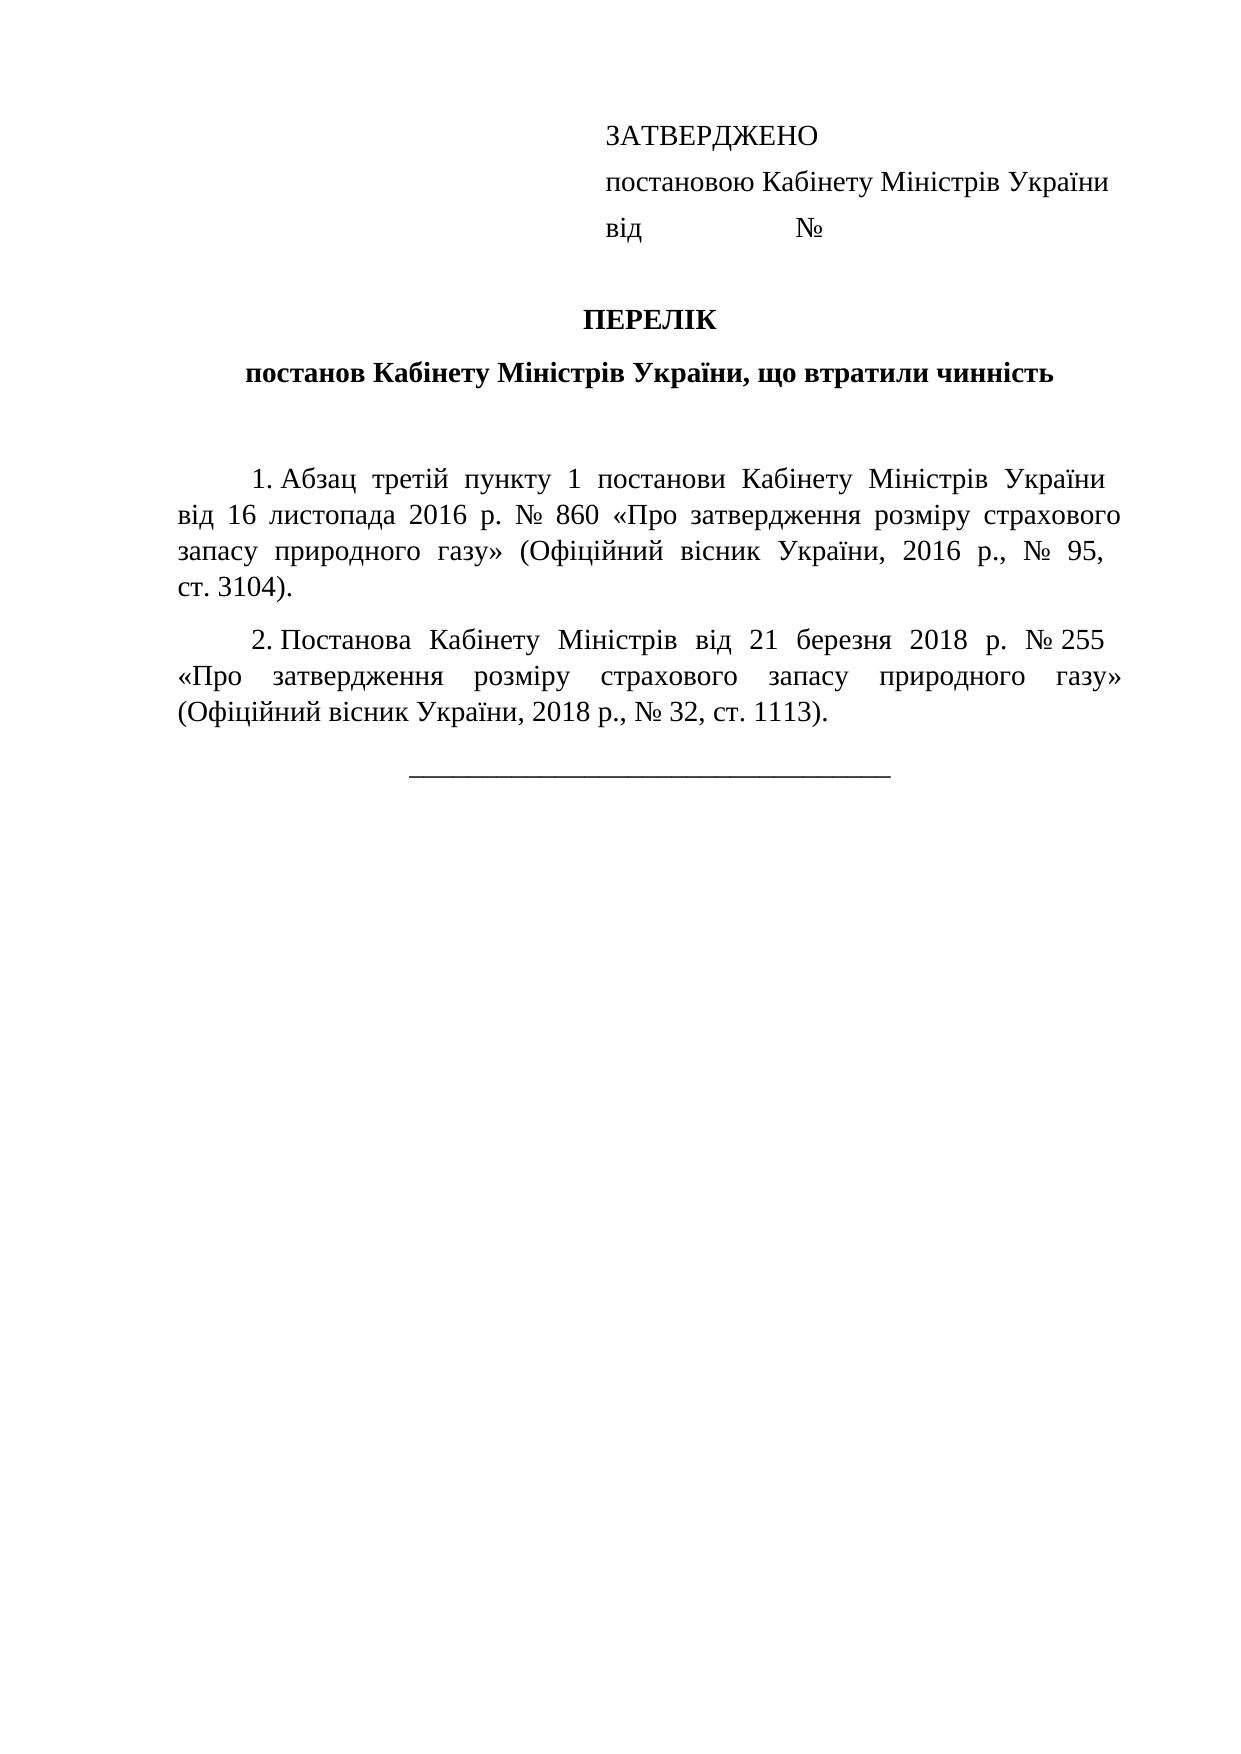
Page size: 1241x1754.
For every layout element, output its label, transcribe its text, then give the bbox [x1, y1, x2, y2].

text 1. Абзац третій пункту 1 постанови Кабінету Міністрів України від 16 листопада 2016 р. № 860 «Про затвердження розміру страхового запасу природного газу» (Офіційний вісник України, 2016 р., № 95, ст. 3104). [177, 461, 1122, 603]
text постановою Кабінету Міністрів України [177, 164, 1122, 198]
text від № [177, 210, 1122, 244]
text ЗАТВЕРДЖЕНО [177, 118, 1122, 152]
text ПЕРЕЛІК [177, 302, 1122, 336]
text _________________________________ [177, 747, 1122, 781]
text 2. Постанова Кабінету Міністрів від 21 березня 2018 р. № 255 «Про затвердження розміру страхового запасу природного газу» (Офіційний вісник України, 2018 р., № 32, ст. 1113). [177, 622, 1122, 728]
text постанов Кабінету Міністрів України, що втратили чинність [177, 355, 1122, 389]
